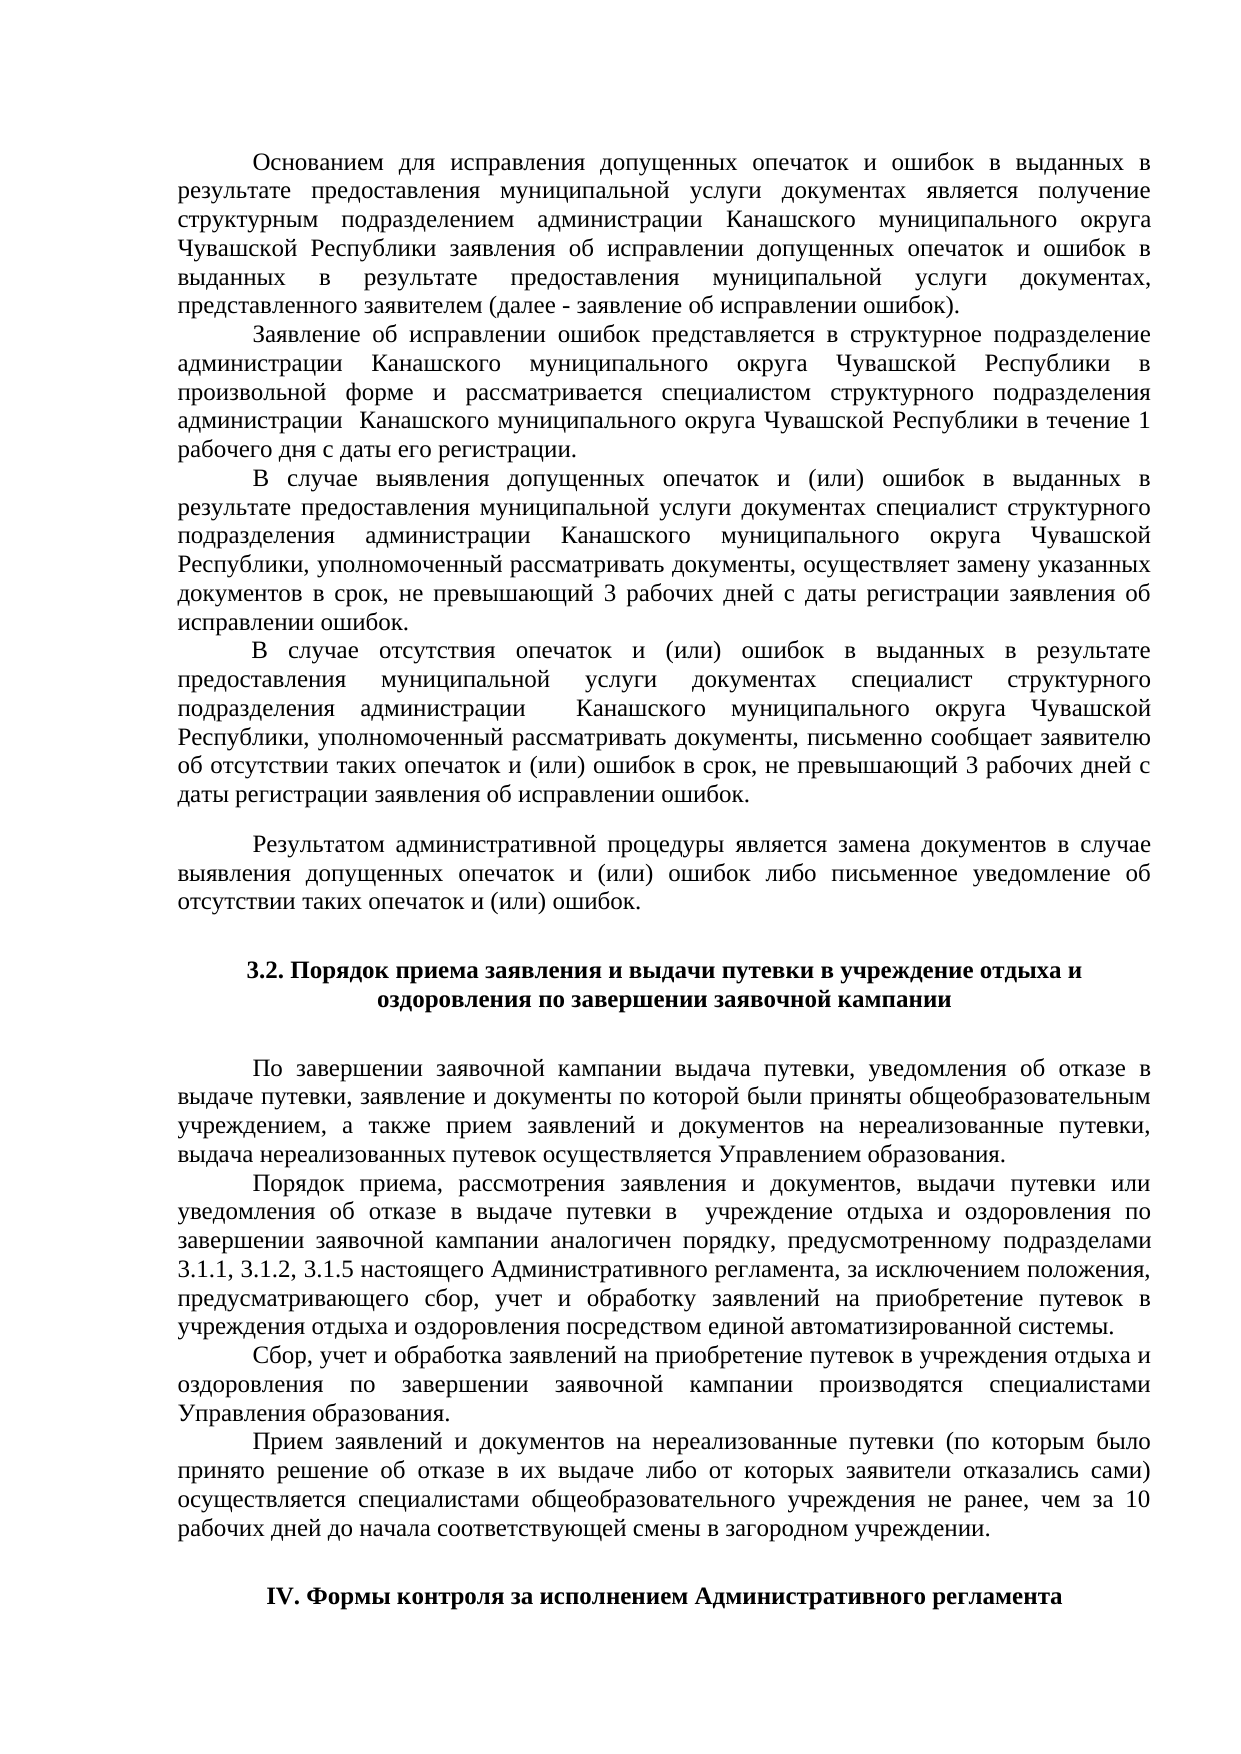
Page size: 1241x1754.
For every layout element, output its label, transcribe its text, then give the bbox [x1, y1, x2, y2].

text Прием заявлений и документов на нереализованные путевки (по которым было принято решение об отказе в их выдаче либо от которых заявители отказались сами) осуществляется специалистами общеобразовательного учреждения не ранее, чем за 10 рабочих дней до начала соответствующей смены в загородном учреждении. [177, 1426, 1152, 1541]
text Результатом административной процедуры является замена документов в случае выявления допущенных опечаток и (или) ошибок либо письменное уведомление об отсутствии таких опечаток и (или) ошибок. [177, 829, 1152, 915]
text По завершении заявочной кампании выдача путевки, уведомления об отказе в выдаче путевки, заявление и документы по которой были приняты общеобразовательным учреждением, а также прием заявлений и документов на нереализованные путевки, выдача нереализованных путевок осуществляется Управлением образования. [177, 1053, 1152, 1168]
text IV. Формы контроля за исполнением Административного регламента [177, 1581, 1152, 1610]
text Сбор, учет и обработка заявлений на приобретение путевок в учреждения отдыха и оздоровления по завершении заявочной кампании производятся специалистами Управления образования. [177, 1340, 1152, 1426]
text Заявление об исправлении ошибок представляется в структурное подразделение администрации Канашского муниципального округа Чувашской Республики в произвольной форме и рассматривается специалистом структурного подразделения администрации Канашского муниципального округа Чувашской Республики в течение 1 рабочего дня с даты его регистрации. [177, 319, 1152, 463]
text В случае выявления допущенных опечаток и (или) ошибок в выданных в результате предоставления муниципальной услуги документах специалист структурного подразделения администрации Канашского муниципального округа Чувашской Республики, уполномоченный рассматривать документы, осуществляет замену указанных документов в срок, не превышающий 3 рабочих дней с даты регистрации заявления об исправлении ошибок. [177, 463, 1152, 636]
text Основанием для исправления допущенных опечаток и ошибок в выданных в результате предоставления муниципальной услуги документах является получение структурным подразделением администрации Канашского муниципального округа Чувашской Республики заявления об исправлении допущенных опечаток и ошибок в выданных в результате предоставления муниципальной услуги документах, представленного заявителем (далее - заявление об исправлении ошибок). [177, 147, 1152, 319]
text 3.2. Порядок приема заявления и выдачи путевки в учреждение отдыха и оздоровления по завершении заявочной кампании [177, 955, 1152, 1013]
text В случае отсутствия опечаток и (или) ошибок в выданных в результате предоставления муниципальной услуги документах специалист структурного подразделения администрации Канашского муниципального округа Чувашской Республики, уполномоченный рассматривать документы, письменно сообщает заявителю об отсутствии таких опечаток и (или) ошибок в срок, не превышающий 3 рабочих дней с даты регистрации заявления об исправлении ошибок. [177, 636, 1152, 808]
text Порядок приема, рассмотрения заявления и документов, выдачи путевки или уведомления об отказе в выдаче путевки в учреждение отдыха и оздоровления по завершении заявочной кампании аналогичен порядку, предусмотренному подразделами 3.1.1, 3.1.2, 3.1.5 настоящего Административного регламента, за исключением положения, предусматривающего сбор, учет и обработку заявлений на приобретение путевок в учреждения отдыха и оздоровления посредством единой автоматизированной системы. [177, 1168, 1152, 1340]
